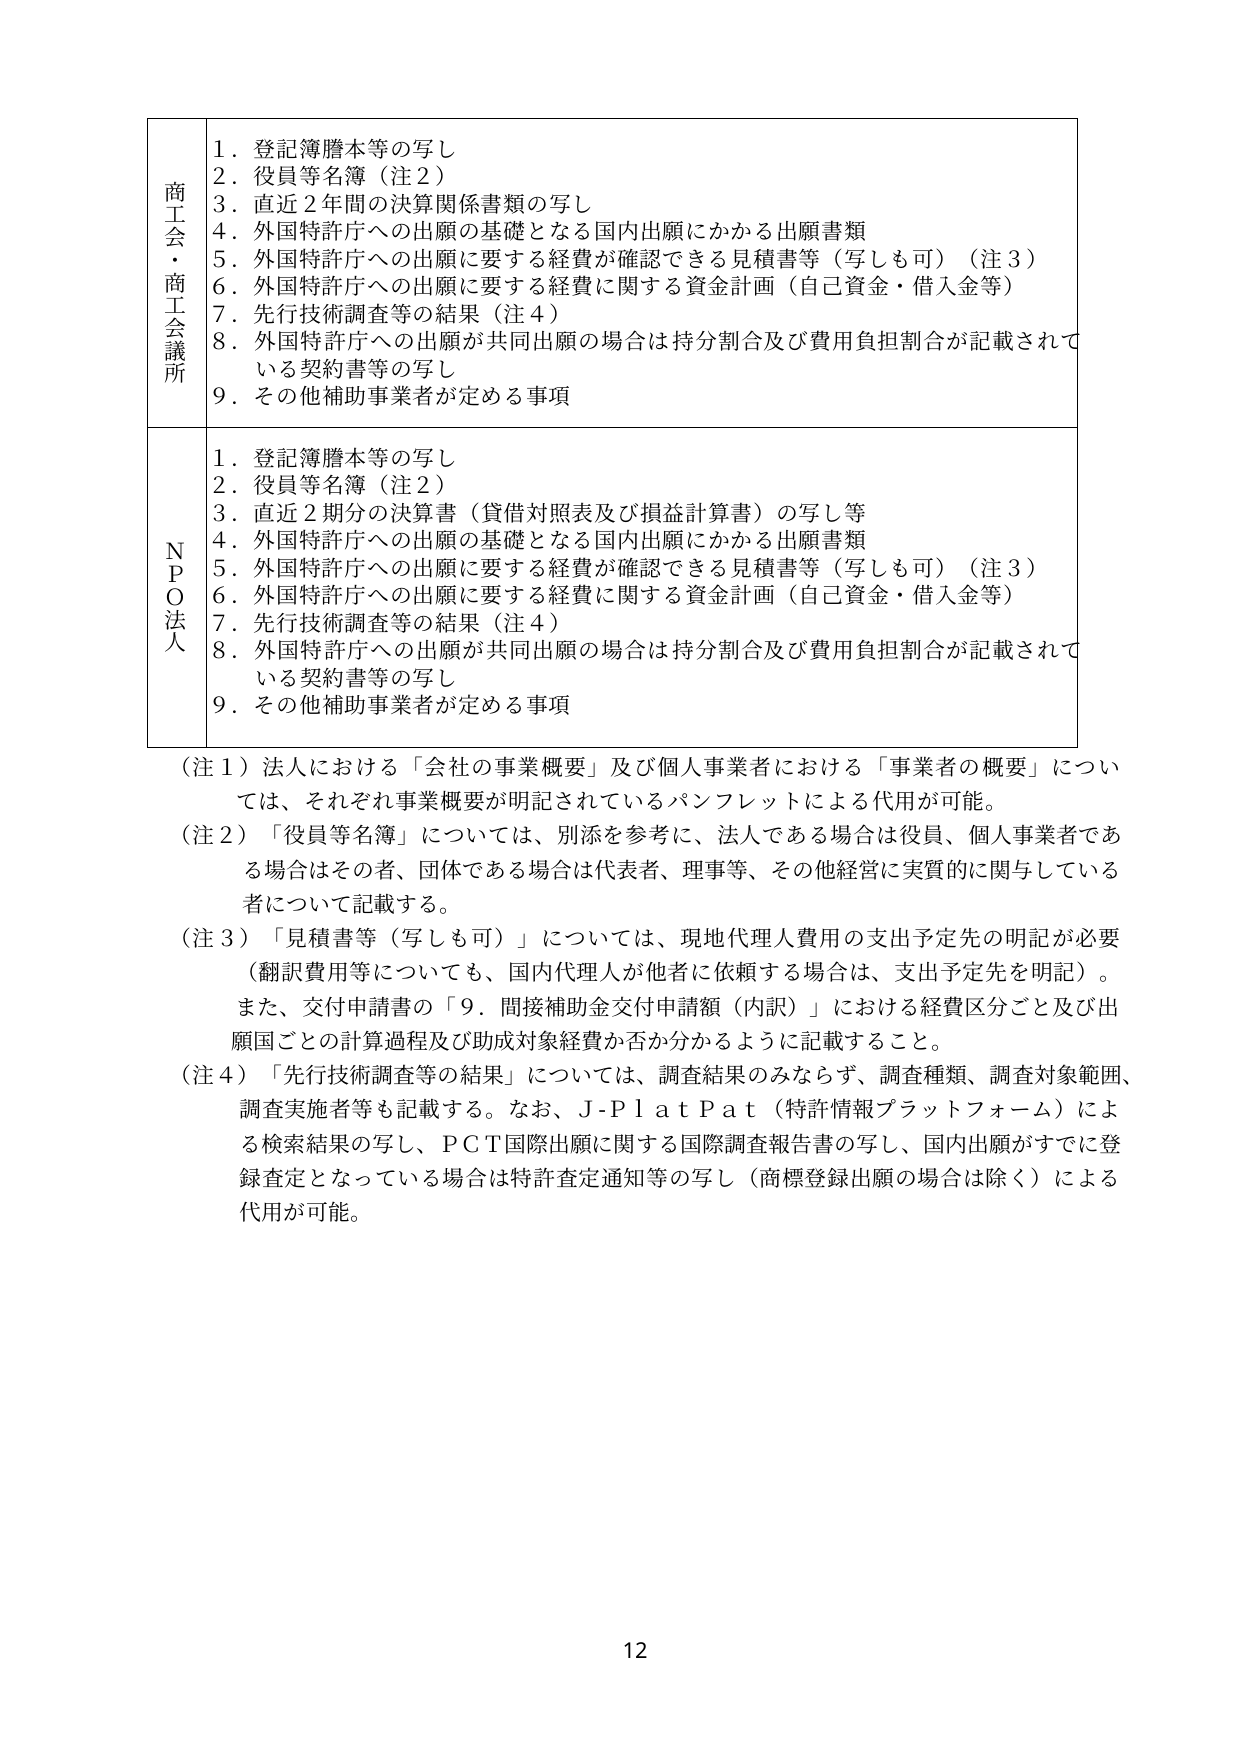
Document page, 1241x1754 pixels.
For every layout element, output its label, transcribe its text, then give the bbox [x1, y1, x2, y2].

table_cell １．登記簿謄本等の写し ２．役員等名簿（注２） ３．直近２年間の決算関係書類の写し ４．外国特許庁への出願の基礎となる国内出願にかかる出願書類 ５．外国特許庁への出願に要する経費が確認できる見積書等（写しも可）（注３） ６．外国特許庁への出願に要する経費に関する資金計画（自己資金・借入金等） ７．先行技術調査等の結果（注４） ８．外国特許庁への出願が共同出願の場合は持分割合及び費用負担割合が記載されている契約書等の写し ９．その他補助事業者が定める事項 [207, 119, 1077, 427]
text （注３）「見積書等（写しも可）」については、現地代理人費用の支出予定先の明記が必要（翻訳費用等についても、国内代理人が他者に依頼する場合は、支出予定先を明記）。 [169, 919, 1122, 988]
text （注４）「先行技術調査等の結果」については、調査結果のみならず、調査種類、調査対象範囲、調査実施者等も記載する。なお、Ｊ-ＰｌａｔＰａｔ（特許情報プラットフォーム）による検索結果の写し、ＰＣＴ国際出願に関する国際調査報告書の写し、国内出願がすでに登録査定となっている場合は特許査定通知等の写し（商標登録出願の場合は除く）による代用が可能。 [169, 1056, 1122, 1228]
table_cell ＮＰＯ法人 [148, 428, 206, 747]
text （注２）「役員等名簿」については、別添を参考に、法人である場合は役員、個人事業者である場合はその者、団体である場合は代表者、理事等、その他経営に実質的に関与している者について記載する。 [169, 816, 1122, 919]
table_cell １．登記簿謄本等の写し ２．役員等名簿（注２） ３．直近２期分の決算書（貸借対照表及び損益計算書）の写し等 ４．外国特許庁への出願の基礎となる国内出願にかかる出願書類 ５．外国特許庁への出願に要する経費が確認できる見積書等（写しも可）（注３） ６．外国特許庁への出願に要する経費に関する資金計画（自己資金・借入金等） ７．先行技術調査等の結果（注４） ８．外国特許庁への出願が共同出願の場合は持分割合及び費用負担割合が記載されている契約書等の写し ９．その他補助事業者が定める事項 [207, 428, 1077, 747]
table_cell 商工会・商工会議所 [148, 119, 206, 427]
text （注１）法人における「会社の事業概要」及び個人事業者における「事業者の概要」については、それぞれ事業概要が明記されているパンフレットによる代用が可能。 [169, 748, 1122, 816]
text また、交付申請書の「９．間接補助金交付申請額（内訳）」における経費区分ごと及び出願国ごとの計算過程及び助成対象経費か否か分かるように記載すること。 [169, 988, 1122, 1056]
